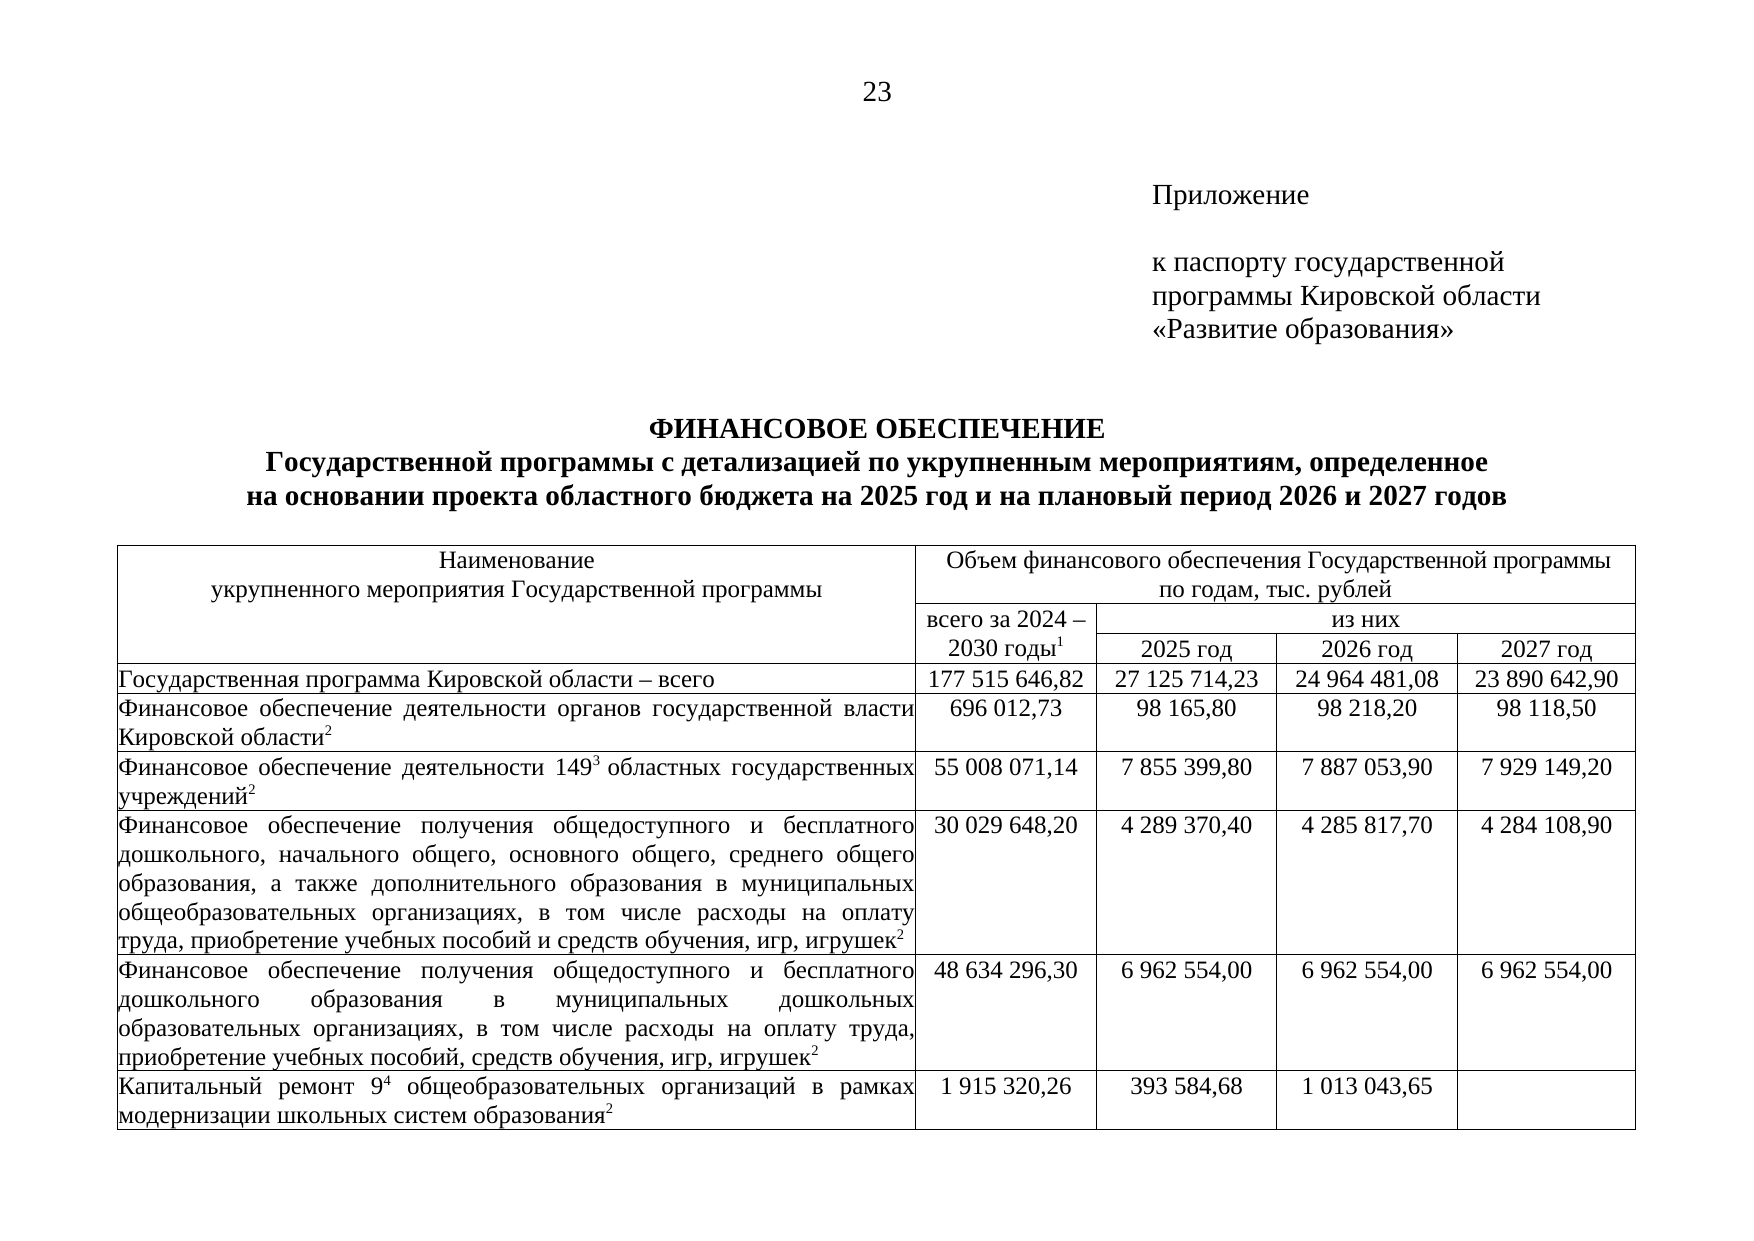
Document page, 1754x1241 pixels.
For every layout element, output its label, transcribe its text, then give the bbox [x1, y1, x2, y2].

table_cell 30 029 648,20 [916, 811, 1096, 954]
table_cell 55 008 071,14 [916, 752, 1096, 809]
table_cell [1458, 1071, 1635, 1129]
table_header Объем финансового обеспечения Государственной программы по годам, тыс. рублей [916, 546, 1635, 603]
table_cell 1 915 320,26 [916, 1071, 1096, 1129]
table_cell 2026 год [1277, 634, 1457, 663]
table_cell 24 964 481,08 [1277, 664, 1457, 692]
table_cell 7 887 053,90 [1277, 752, 1457, 809]
table_cell 48 634 296,30 [916, 955, 1096, 1070]
text Государственной программы с детализацией по укрупненным мероприятиям, определенное [118, 444, 1636, 478]
table_cell 696 012,73 [916, 694, 1096, 751]
table_cell 7 855 399,80 [1097, 752, 1276, 809]
table_cell 4 284 108,90 [1458, 811, 1635, 954]
table_cell 98 218,20 [1277, 694, 1457, 751]
table_cell 177 515 646,82 [916, 664, 1096, 692]
table_cell Финансовое обеспечение деятельности органов государственной власти Кировской области2 [118, 694, 915, 751]
table_cell 4 285 817,70 [1277, 811, 1457, 954]
table_cell 98 165,80 [1097, 694, 1276, 751]
table_cell 27 125 714,23 [1097, 664, 1276, 692]
table_cell из них [1097, 604, 1635, 633]
table_cell 6 962 554,00 [1458, 955, 1635, 1070]
table_cell 1 013 043,65 [1277, 1071, 1457, 1129]
table_cell 393 584,68 [1097, 1071, 1276, 1129]
table_cell 2025 год [1097, 634, 1276, 663]
text ФИНАНСОВОЕ ОБЕСПЕЧЕНИЕ [118, 411, 1636, 444]
table_cell Финансовое обеспечение получения общедоступного и бесплатного дошкольного образования в муниципальных дошкольных образовательных организациях, в том числе расходы на оплату труда, приобретение учебных пособий, средств обучения, игр, игрушек2 [118, 955, 915, 1070]
table_cell 2027 год [1458, 634, 1635, 663]
text Приложение [1152, 177, 1636, 211]
table_cell 7 929 149,20 [1458, 752, 1635, 809]
table_cell 98 118,50 [1458, 694, 1635, 751]
text на основании проекта областного бюджета на 2025 год и на плановый период 2026 и 2027 годов [118, 478, 1636, 512]
table_cell Финансовое обеспечение деятельности 1493 областных государственных учреждений2 [118, 752, 915, 809]
table_cell Финансовое обеспечение получения общедоступного и бесплатного дошкольного, начального общего, основного общего, среднего общего образования, а также дополнительного образования в муниципальных общеобразовательных организациях, в том числе расходы на оплату труда, приобретение учебных пособий и средств обучения, игр, игрушек2 [118, 811, 915, 954]
table_cell 6 962 554,00 [1277, 955, 1457, 1070]
table_header Наименование укрупненного мероприятия Государственной программы [118, 546, 915, 663]
table_cell 4 289 370,40 [1097, 811, 1276, 954]
table_cell Государственная программа Кировской области – всего [118, 664, 915, 692]
table_cell Капитальный ремонт 94 общеобразовательных организаций в рамках модернизации школьных систем образования2 [118, 1071, 915, 1129]
table_cell 23 890 642,90 [1458, 664, 1635, 692]
text к паспорту государственной программы Кировской области «Развитие образования» [1152, 244, 1636, 345]
table_cell 6 962 554,00 [1097, 955, 1276, 1070]
table_cell всего за 2024 – 2030 годы1 [916, 604, 1096, 663]
